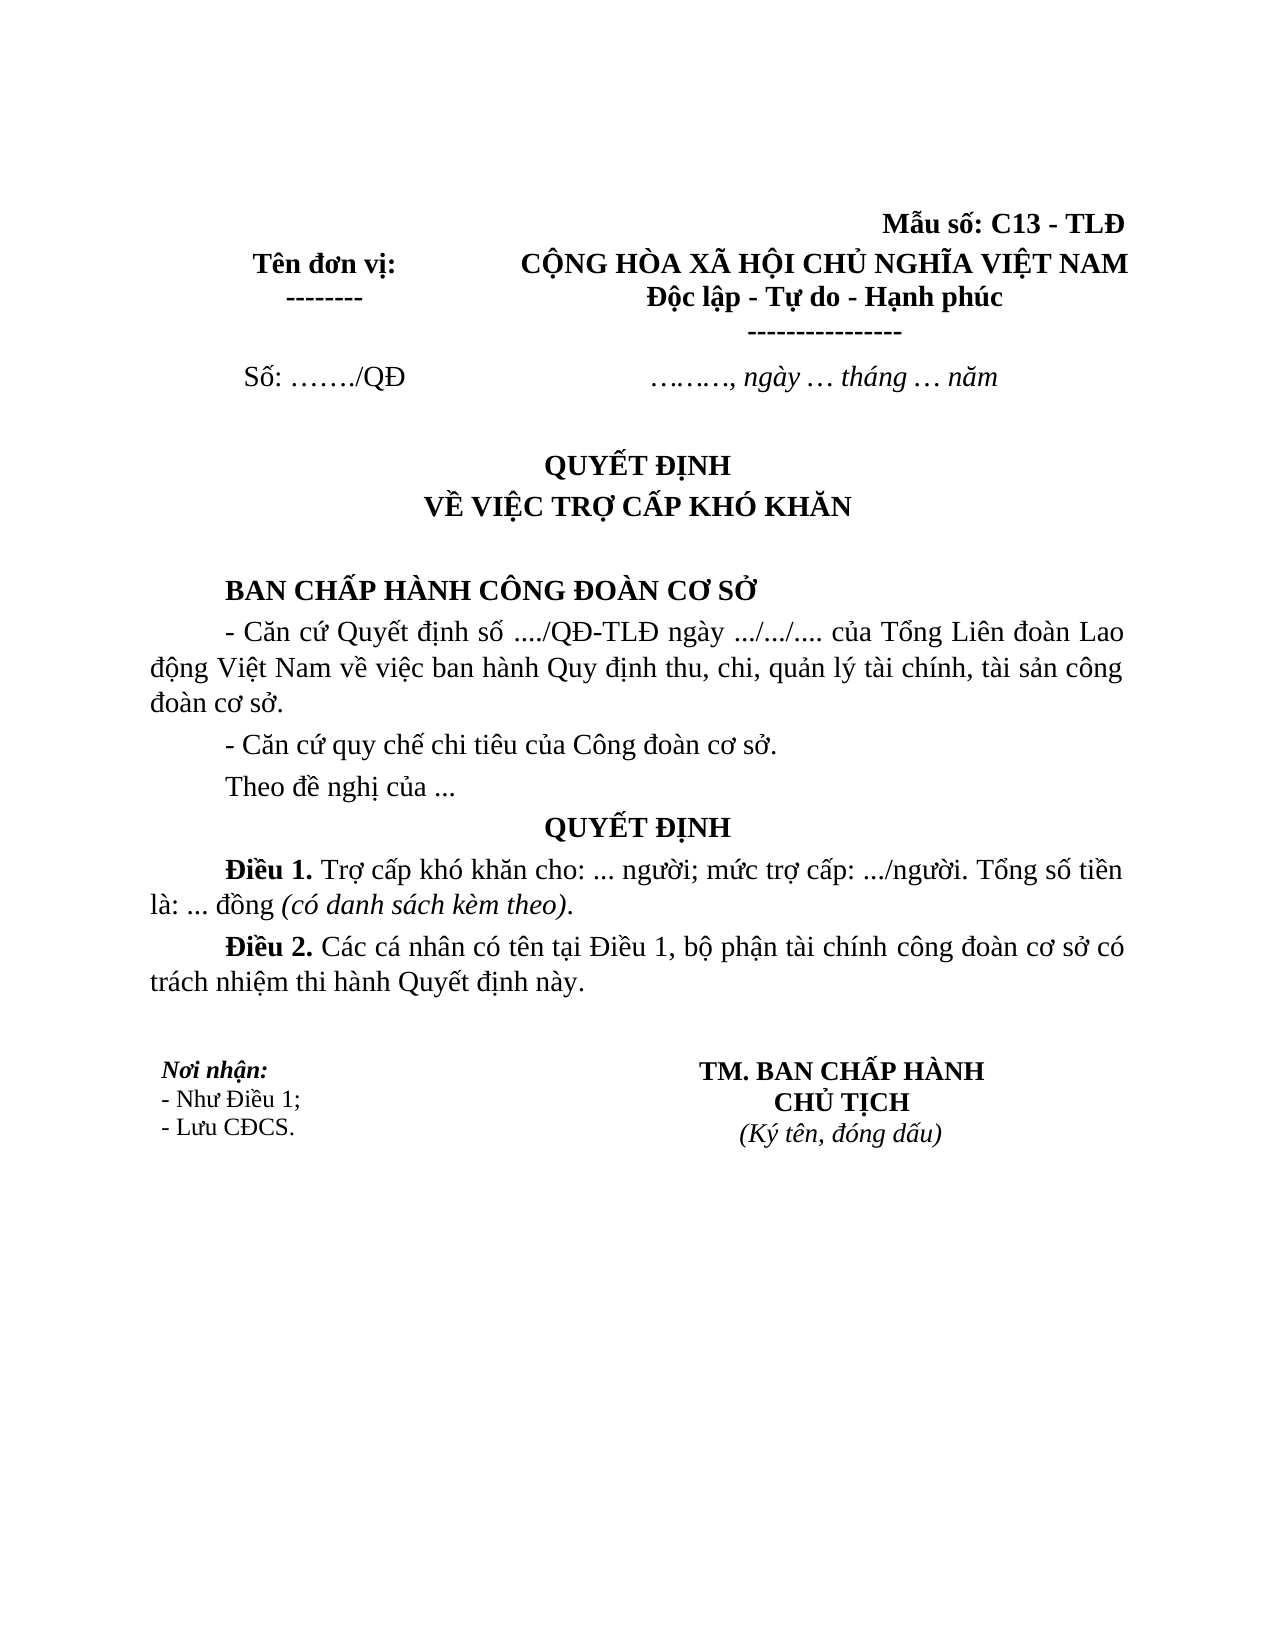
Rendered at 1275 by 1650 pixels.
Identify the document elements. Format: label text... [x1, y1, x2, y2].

text QUYẾT ĐỊNH [150, 809, 1125, 845]
text - Căn cứ Quyết định số ..../QĐ-TLĐ ngày .../.../.... của Tổng Liên đoàn Lao động Việt Nam về việc ban hành Quy định thu, chi, quản lý tài chính, tài sản công đoàn cơ sở. [150, 613, 1125, 720]
text QUYẾT ĐỊNH [150, 447, 1125, 482]
text VỀ VIỆC TRỢ CẤP KHÓ KHĂN [150, 488, 1125, 524]
table_header TM. BAN CHẤP HÀNH CHỦ TỊCH (Ký tên, đóng dấu) [611, 1043, 1072, 1148]
table_cell ………, ngày … tháng … năm [499, 353, 1151, 399]
table_header Tên đơn vị: -------- [150, 240, 499, 353]
text Điều 2. Các cá nhân có tên tại Điều 1, bộ phận tài chính công đoàn cơ sở có trách nhiệm thi hành Quyết định này. [150, 928, 1125, 999]
text - Căn cứ quy chế chi tiêu của Công đoàn cơ sở. [150, 726, 1125, 761]
table_header Nơi nhận: - Như Điều 1; - Lưu CĐCS. [150, 1043, 611, 1148]
text BAN CHẤP HÀNH CÔNG ĐOÀN CƠ SỞ [150, 572, 1125, 607]
text Điều 1. Trợ cấp khó khăn cho: ... người; mức trợ cấp: .../người. Tổng số tiền là: ... đồng (có danh sách kèm theo). [150, 851, 1125, 922]
table_cell Số: ……./QĐ [150, 353, 499, 399]
text Theo đề nghị của ... [150, 768, 1125, 803]
text Mẫu số: C13 - TLĐ [150, 206, 1125, 240]
table_header CỘNG HÒA XÃ HỘI CHỦ NGHĨA VIỆT NAM Độc lập - Tự do - Hạnh phúc ---------------- [499, 240, 1151, 353]
